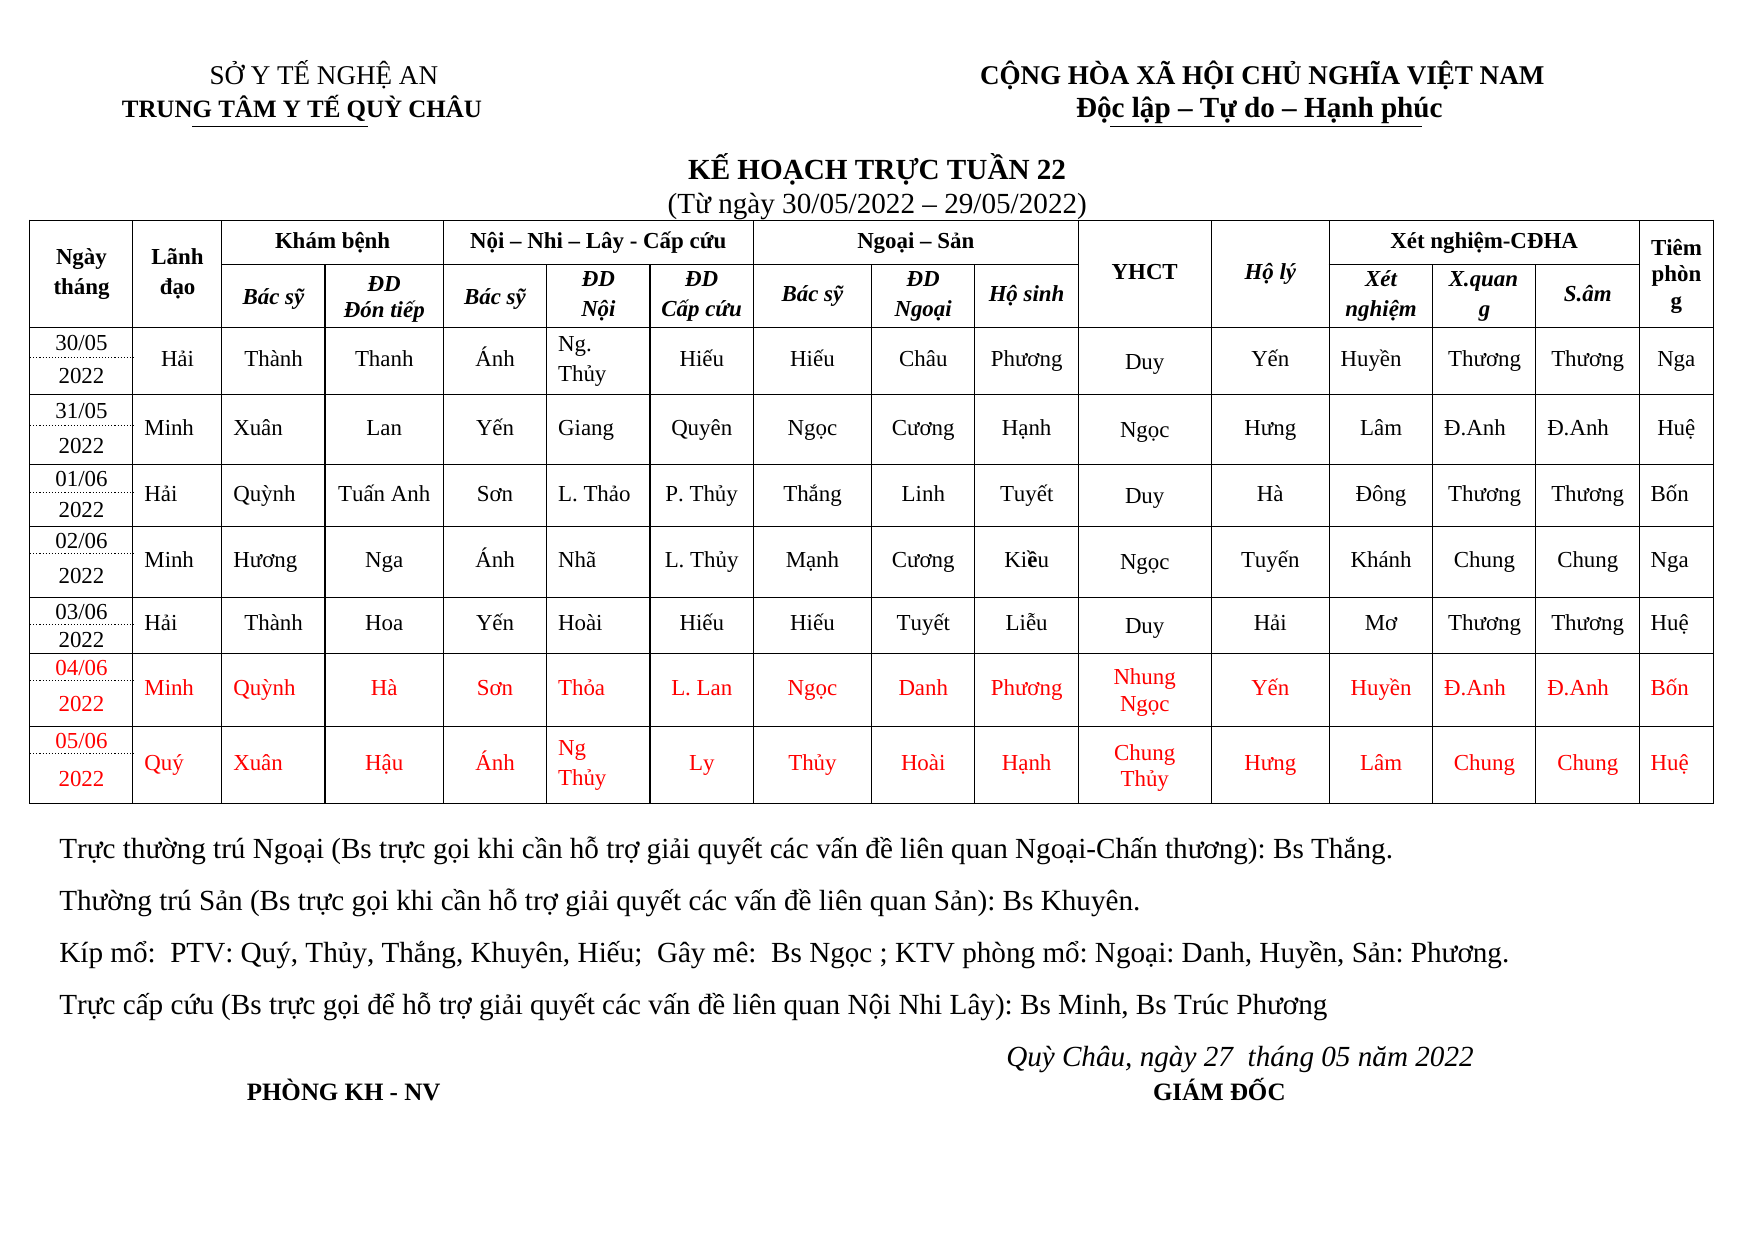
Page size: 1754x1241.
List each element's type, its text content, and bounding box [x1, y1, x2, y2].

table_cell 02/06 [30, 527, 132, 553]
table_cell Đ.Anh [1536, 654, 1639, 726]
table_cell 04/06 [30, 654, 132, 680]
table_header Ngoại – Sản [754, 221, 1078, 264]
table_cell Hậu [326, 727, 443, 803]
table_cell Ngọc [754, 395, 871, 464]
table_cell Duy [1079, 598, 1211, 652]
table_cell Minh [133, 395, 221, 464]
table_cell Hoa [326, 598, 443, 652]
table_cell Tuấn Anh [326, 465, 443, 526]
table_header YHCT [1079, 221, 1211, 327]
table_cell 01/06 [30, 465, 132, 492]
table_cell Thỏa [547, 654, 649, 726]
table_cell Hoài [547, 598, 649, 652]
table_cell Mơ [1330, 598, 1432, 652]
table_cell Ánh [444, 328, 546, 394]
table_cell Lâm [1330, 395, 1432, 464]
table_cell Lâm [1330, 727, 1432, 803]
table_cell Hiếu [754, 328, 871, 394]
table_cell Ng Thủy [547, 727, 649, 803]
text Thường trú Sản (Bs trực gọi khi cần hỗ trợ giải quyết các vấn đề liên quan Sản): Bs Khuyên. [59, 869, 1695, 921]
table_cell 2022 [30, 753, 132, 803]
table_cell Hải [133, 328, 221, 394]
table_header Ngày tháng [30, 221, 132, 327]
text Trực cấp cứu (Bs trực gọi để hỗ trợ giải quyết các vấn đề liên quan Nội Nhi Lây): Bs Minh, Bs Trúc Phương Quỳ Châu, ngày 27 tháng 05 năm 2022 [59, 973, 1695, 1077]
table_cell S.âm [1536, 265, 1639, 327]
table_cell Nga [1640, 328, 1713, 394]
table_cell Hộ sinh [975, 265, 1078, 327]
text (Từ ngày 30/05/2022 – 29/05/2022) [59, 186, 1695, 219]
table_cell Châu [872, 328, 974, 394]
table_cell Bốn [1640, 654, 1713, 726]
table_cell Liễu [975, 598, 1078, 652]
table_cell Quý [133, 727, 221, 803]
table_cell Yến [444, 598, 546, 652]
table_cell X.quang [1433, 265, 1535, 327]
table_cell Khánh [1330, 527, 1432, 597]
table_cell 05/06 [30, 727, 132, 753]
table_header Tiêm phòng [1640, 221, 1713, 327]
table_cell Tuyết [872, 598, 974, 652]
table_cell Huệ [1640, 727, 1713, 803]
table_cell Hải [1212, 598, 1329, 652]
table_cell Sơn [444, 465, 546, 526]
table_cell Đông [1330, 465, 1432, 526]
table_cell Hà [326, 654, 443, 726]
table_cell Nhã [547, 527, 649, 597]
table_cell Hải [133, 598, 221, 652]
text PHÒNG KH - NV GIÁM ĐỐC [59, 1077, 1695, 1106]
table_cell Ng. Thủy [547, 328, 649, 394]
table_cell L. Lan [651, 654, 753, 726]
table_cell Thắng [754, 465, 871, 526]
table_cell Hiếu [651, 598, 753, 652]
table_cell 2022 [30, 425, 132, 464]
table_cell Mạnh [754, 527, 871, 597]
table_cell Ánh [444, 527, 546, 597]
table_cell Cương [872, 395, 974, 464]
table_cell Quỳnh [222, 465, 324, 526]
table_cell Thương [1433, 598, 1535, 652]
table_cell Chung [1536, 727, 1639, 803]
table_cell Duy [1079, 465, 1211, 526]
table_cell Hưng [1212, 727, 1329, 803]
table_cell Xuân [222, 395, 324, 464]
table_cell Nhung Ngọc [1079, 654, 1211, 726]
table_cell Hiếu [754, 598, 871, 652]
table_cell Chung [1433, 727, 1535, 803]
table_cell 2022 [30, 553, 132, 597]
table_cell L. Thảo [547, 465, 649, 526]
table_cell Hoài [872, 727, 974, 803]
table_cell Sơn [444, 654, 546, 726]
table_cell Bác sỹ [222, 265, 324, 327]
table_cell Huệ [1640, 395, 1713, 464]
text SỞ Y TẾ NGHỆ AN CỘNG HÒA XÃ HỘI CHỦ NGHĨA VIỆT NAM [59, 59, 1695, 90]
table_cell Hiếu [651, 328, 753, 394]
table_cell Thương [1536, 465, 1639, 526]
table_cell Chung Thủy [1079, 727, 1211, 803]
table_header Hộ lý [1212, 221, 1329, 327]
table_cell Yến [444, 395, 546, 464]
table_cell 2022 [30, 680, 132, 726]
table_cell Linh [872, 465, 974, 526]
table_cell Thương [1433, 465, 1535, 526]
table_cell Huyền [1330, 654, 1432, 726]
text KẾ HOẠCH TRỰC TUẦN 22 [59, 152, 1695, 186]
table_cell 2022 [30, 357, 132, 394]
table_cell Giang [547, 395, 649, 464]
table_cell Chung [1536, 527, 1639, 597]
table_cell Hưng [1212, 395, 1329, 464]
table_cell L. Thủy [651, 527, 753, 597]
table_header Xét nghiệm-CĐHA [1330, 221, 1639, 264]
table_cell Huệ [1640, 598, 1713, 652]
table_cell Phương [975, 328, 1078, 394]
table_header Nội – Nhi – Lây - Cấp cứu [444, 221, 753, 264]
table_cell ĐD Đón tiếp [326, 265, 443, 327]
table_cell 31/05 [30, 395, 132, 425]
table_cell Kiều [975, 527, 1078, 597]
table_cell Hương [222, 527, 324, 597]
table_cell 2022 [30, 492, 132, 526]
table_cell 30/05 [30, 328, 132, 357]
table_cell Ly [651, 727, 753, 803]
table_cell Huyền [1330, 328, 1432, 394]
table_cell Thủy [754, 727, 871, 803]
table_cell Ngọc [1079, 395, 1211, 464]
table_cell ĐD Ngoại [872, 265, 974, 327]
table_cell Thành [222, 598, 324, 652]
table_cell Tuyến [1212, 527, 1329, 597]
text Trực thường trú Ngoại (Bs trực gọi khi cần hỗ trợ giải quyết các vấn đề liên quan Ngoại-Chấn thương): Bs Thắng. [59, 817, 1695, 869]
table_cell ĐD Cấp cứu [651, 265, 753, 327]
table_cell 03/06 [30, 598, 132, 624]
table_cell Bác sỹ [754, 265, 871, 327]
table_cell Hạnh [975, 727, 1078, 803]
table_cell Yến [1212, 654, 1329, 726]
table_cell Chung [1433, 527, 1535, 597]
table_header Lãnh đạo [133, 221, 221, 327]
table_cell Minh [133, 527, 221, 597]
table_cell Hạnh [975, 395, 1078, 464]
table_cell Duy [1079, 328, 1211, 394]
table_cell Yến [1212, 328, 1329, 394]
table_cell Cương [872, 527, 974, 597]
table_cell Quỳnh [222, 654, 324, 726]
table_cell Thành [222, 328, 324, 394]
table_cell Bác sỹ [444, 265, 546, 327]
table_cell ĐD Nội [547, 265, 649, 327]
table_cell Thương [1536, 328, 1639, 394]
table_cell Ngọc [1079, 527, 1211, 597]
table_cell Bốn [1640, 465, 1713, 526]
table_cell Thương [1433, 328, 1535, 394]
table_cell Ánh [444, 727, 546, 803]
table_cell Thanh [326, 328, 443, 394]
table_cell Tuyết [975, 465, 1078, 526]
table_header Khám bệnh [222, 221, 443, 264]
table_cell Xét nghiệm [1330, 265, 1432, 327]
table_cell Danh [872, 654, 974, 726]
table_cell Đ.Anh [1433, 654, 1535, 726]
table_cell Nga [1640, 527, 1713, 597]
table_cell Hà [1212, 465, 1329, 526]
table_cell Nga [326, 527, 443, 597]
table_cell Phương [975, 654, 1078, 726]
table_cell Minh [133, 654, 221, 726]
text TRUNG TÂM Y TẾ QUỲ CHÂU Độc lập – Tự do – Hạnh phúc [59, 90, 1695, 124]
table_cell P. Thủy [651, 465, 753, 526]
table_cell Thương [1536, 598, 1639, 652]
table_cell Hải [133, 465, 221, 526]
table_cell Ngọc [754, 654, 871, 726]
table_cell Xuân [222, 727, 324, 803]
text Kíp mổ: PTV: Quý, Thủy, Thắng, Khuyên, Hiếu; Gây mê: Bs Ngọc ; KTV phòng mổ: Ngoại: Danh, Huyền, Sản: Phương. [59, 921, 1695, 973]
table_cell Lan [326, 395, 443, 464]
table_cell 2022 [30, 624, 132, 652]
table_cell Đ.Anh [1536, 395, 1639, 464]
table_cell Quyên [651, 395, 753, 464]
table_cell Đ.Anh [1433, 395, 1535, 464]
